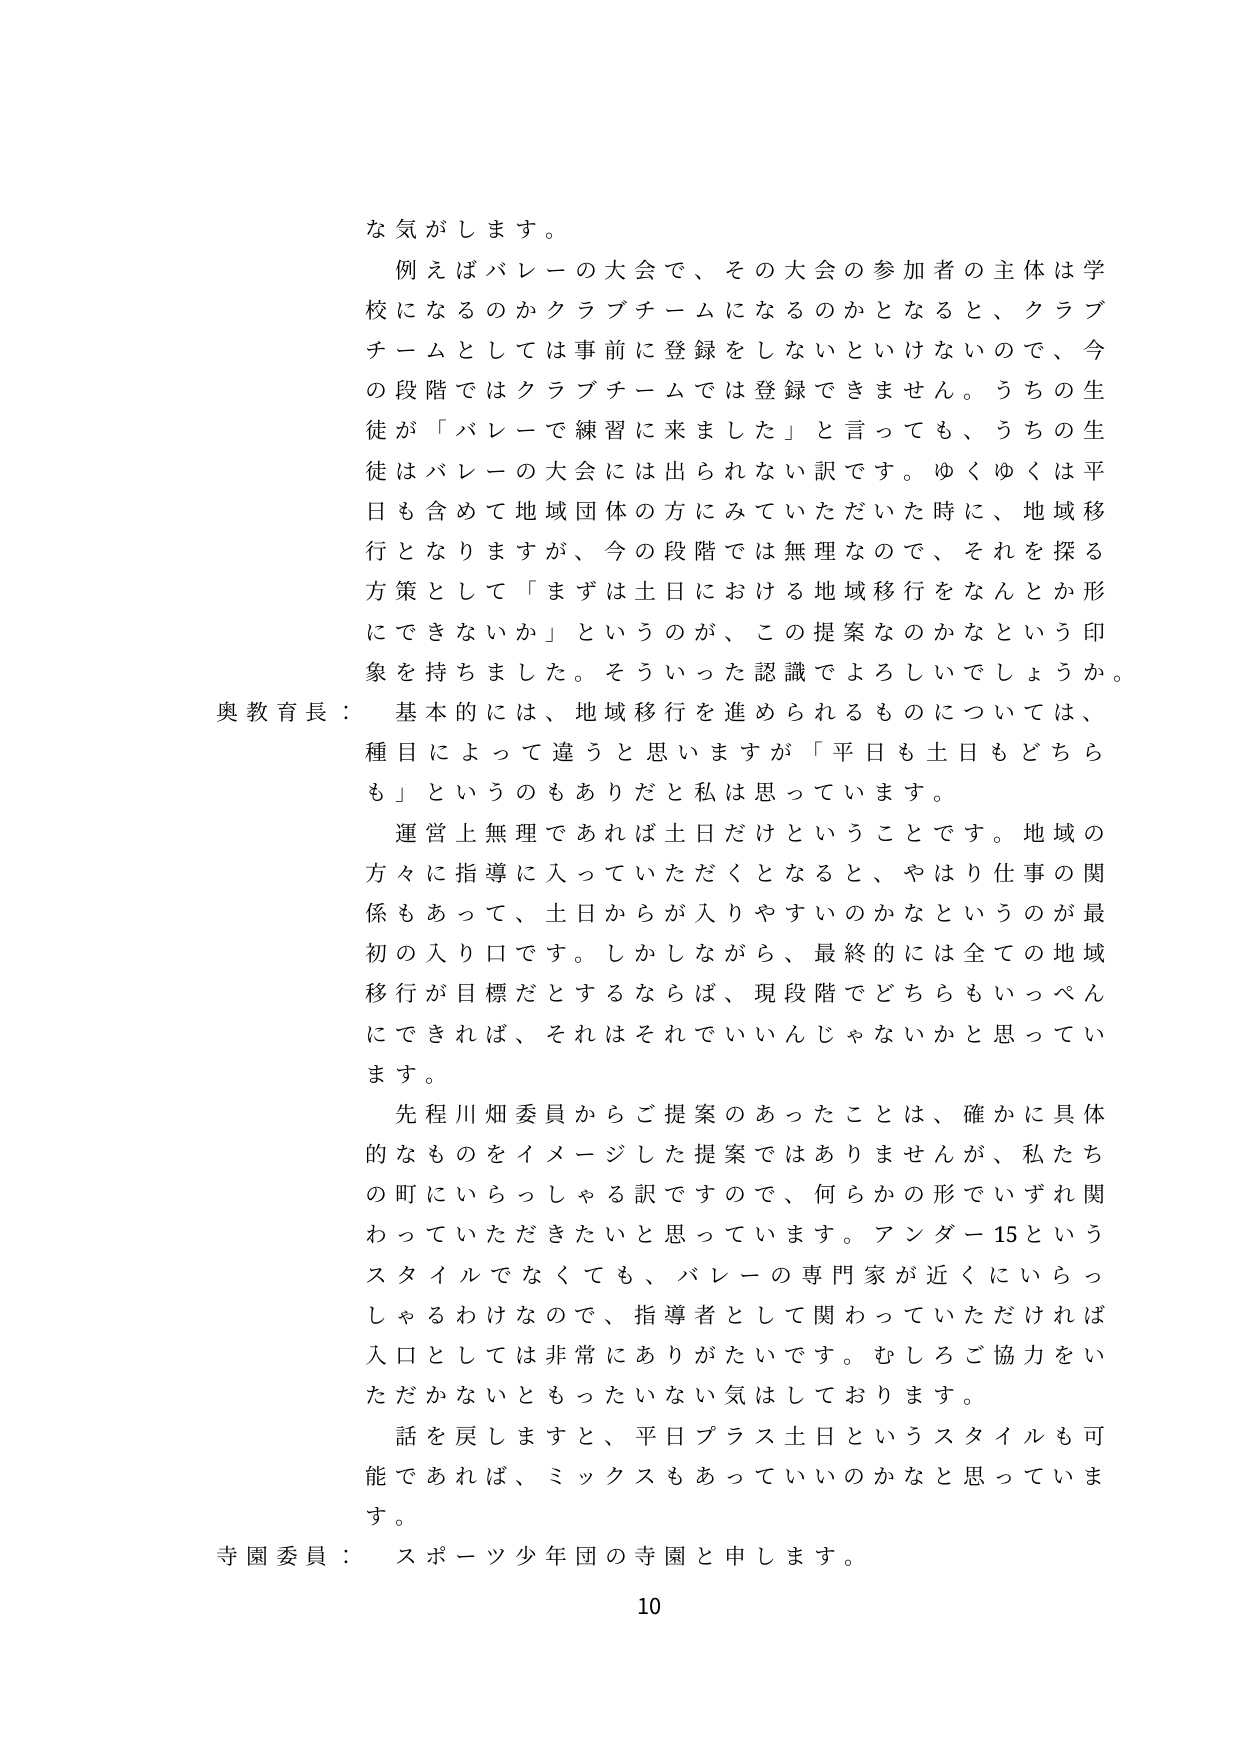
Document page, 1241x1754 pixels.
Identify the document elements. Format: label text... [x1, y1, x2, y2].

text 寺園委員： スポーツ少年団の寺園と申します。 [213, 1535, 1113, 1575]
text 例えばバレーの大会で、その大会の参加者の主体は学校になるのかクラブチームになるのかとなると、クラブチームとしては事前に登録をしないといけないので、今の段階ではクラブチームでは登録できません。うちの生徒が「バレーで練習に来ました」と言っても、うちの生徒はバレーの大会には出られない訳です。ゆくゆくは平日も含めて地域団体の方にみていただいた時に、地域移行となりますが、今の段階では無理なので、それを探る方策として「まずは土日における地域移行をなんとか形にできないか」というのが、この提案なのかなという印象を持ちました。そういった認識でよろしいでしょうか。 [347, 248, 1113, 691]
text 先程川畑委員からご提案のあったことは、確かに具体的なものをイメージした提案ではありませんが、私たちの町にいらっしゃる訳ですので、何らかの形でいずれ関わっていただきたいと思っています。アンダー15というスタイルでなくても、バレーの専門家が近くにいらっしゃるわけなので、指導者として関わっていただければ、入口としては非常にありがたいです。むしろご協力をいただかないともったいない気はしております。 [213, 1093, 1113, 1414]
text 奥教育長： 基本的には、地域移行を進められるものについては、種目によって違うと思いますが「平日も土日もどちらも」というのもありだと私は思っています。 [213, 691, 1113, 811]
text 運営上無理であれば土日だけということです。地域の方々に指導に入っていただくとなると、やはり仕事の関係もあって、土日からが入りやすいのかなというのが最初の入り口です。しかしながら、最終的には全ての地域移行が目標だとするならば、現段階でどちらもいっぺんにできれば、それはそれでいいんじゃないかと思っています。 [347, 811, 1113, 1093]
text 話を戻しますと、平日プラス土日というスタイルも可能であれば、ミックスもあっていいのかなと思っています。 [213, 1414, 1113, 1535]
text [186, 208, 1113, 248]
